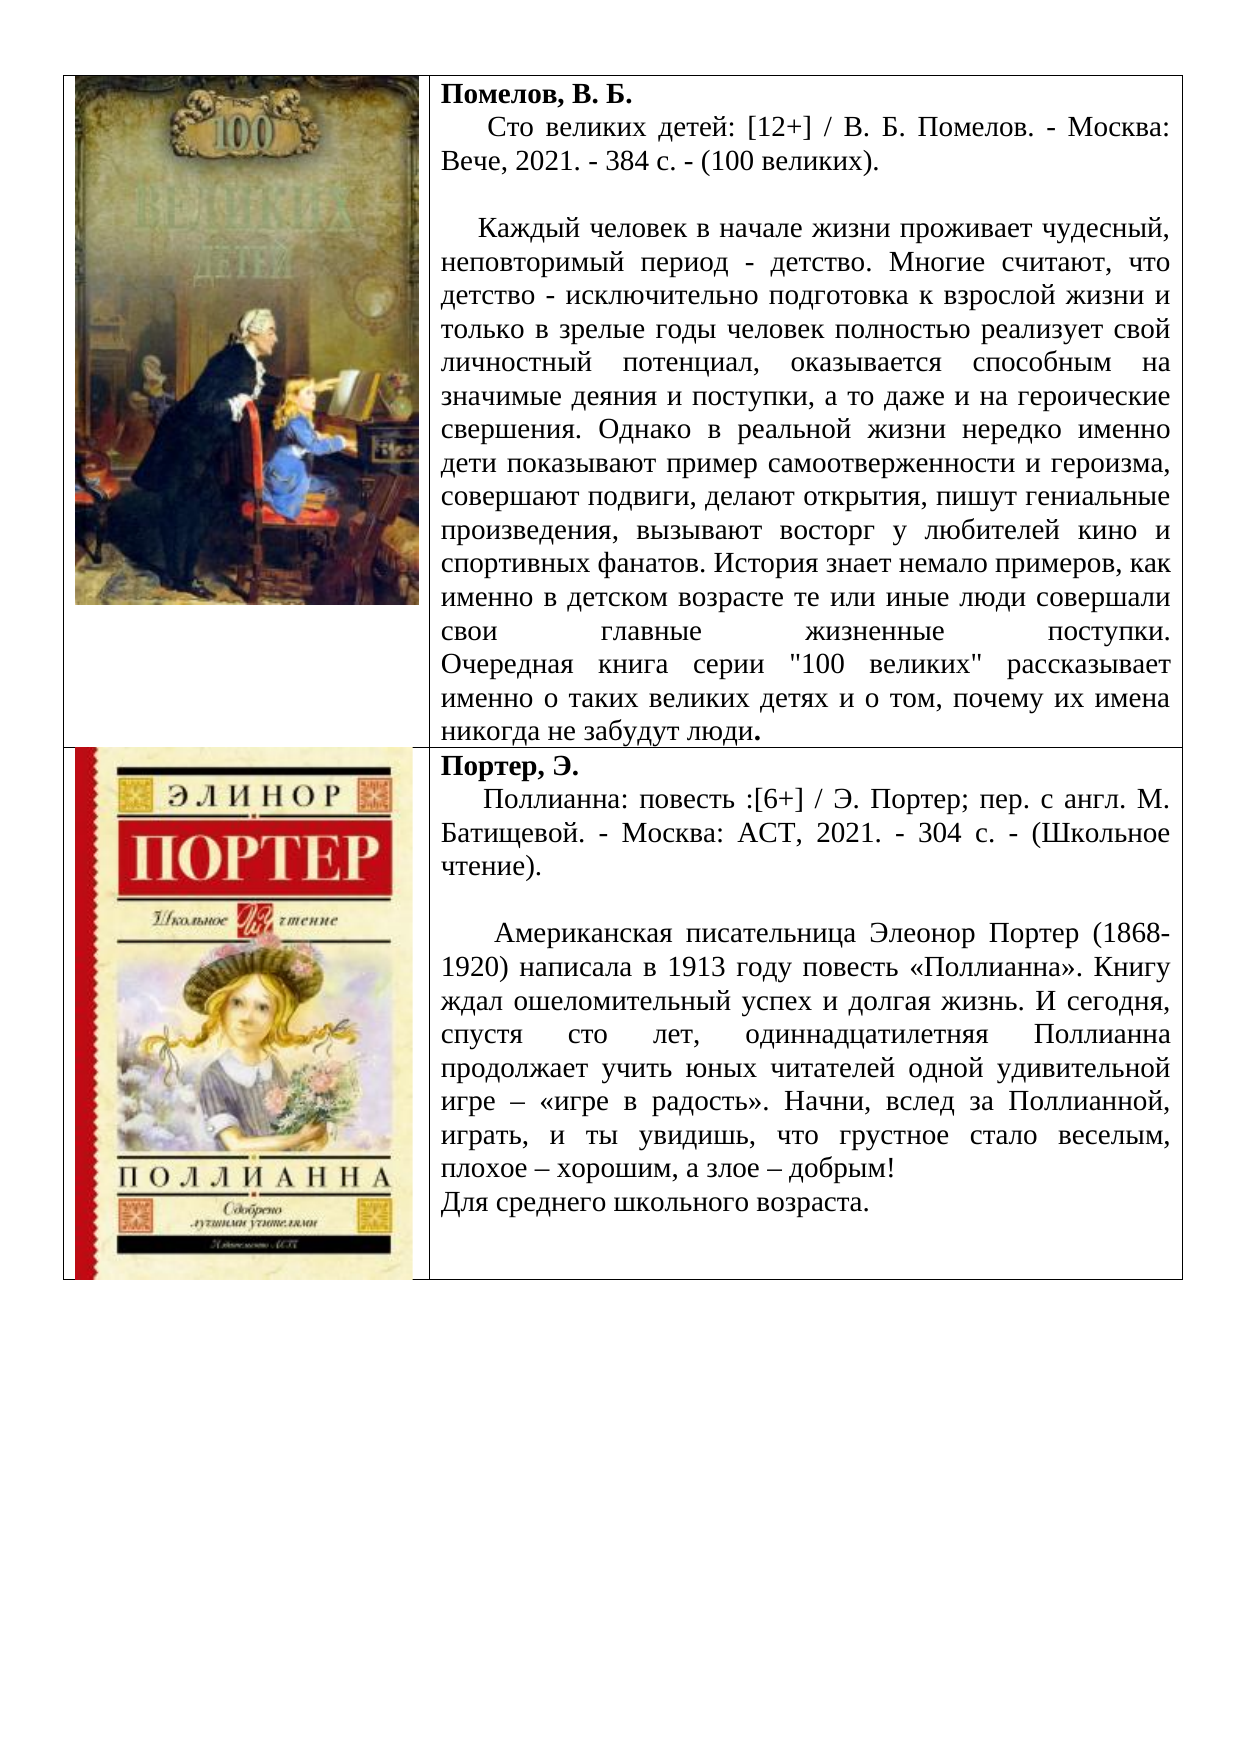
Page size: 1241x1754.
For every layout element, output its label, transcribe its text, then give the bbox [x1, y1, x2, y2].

table_cell [64, 748, 75, 1279]
picture [75, 747, 413, 1280]
table_cell [64, 76, 429, 747]
picture [75, 76, 419, 605]
table_cell Портер, Э. Поллианна: повесть :[6+] / Э. Портер; пер. c англ. М. Батищевой. - Москва: АСТ, 2021. - 304 с. - (Школьное чтение). Американская писательница Элеонор Портер (1868-1920) написала в 1913 году повесть «Поллианна». Книгу ждал ошеломительный успех и долгая жизнь. И сегодня, спустя сто лет, одиннадцатилетняя Поллианна продолжает учить юных читателей одной удивительной игре – «игре в радость». Начни, вслед за Поллианной, играть, и ты увидишь, что грустное стало веселым, плохое – хорошим, а злое – добрым! Для среднего школьного возраста. [430, 748, 1182, 1279]
table_cell Помелов, В. Б. Сто великих детей: [12+] / В. Б. Помелов. - Москва: Вече, 2021. - 384 с. - (100 великих). Каждый человек в начале жизни проживает чудесный, неповторимый период - детство. Многие считают, что детство - исключительно подготовка к взрослой жизни и только в зрелые годы человек полностью реализует свой личностный потенциал, оказывается способным на значимые деяния и поступки, а то даже и на героические свершения. Однако в реальной жизни нередко именно дети показывают пример самоотверженности и героизма, совершают подвиги, делают открытия, пишут гениальные произведения, вызывают восторг у любителей кино и спортивных фанатов. История знает немало примеров, как именно в детском возрасте те или иные люди совершали свои главные жизненные поступки. Очередная книга серии "100 великих" рассказывает именно о таких великих детях и о том, почему их имена никогда не забудут люди. [430, 76, 1182, 747]
table_cell [413, 748, 429, 1279]
